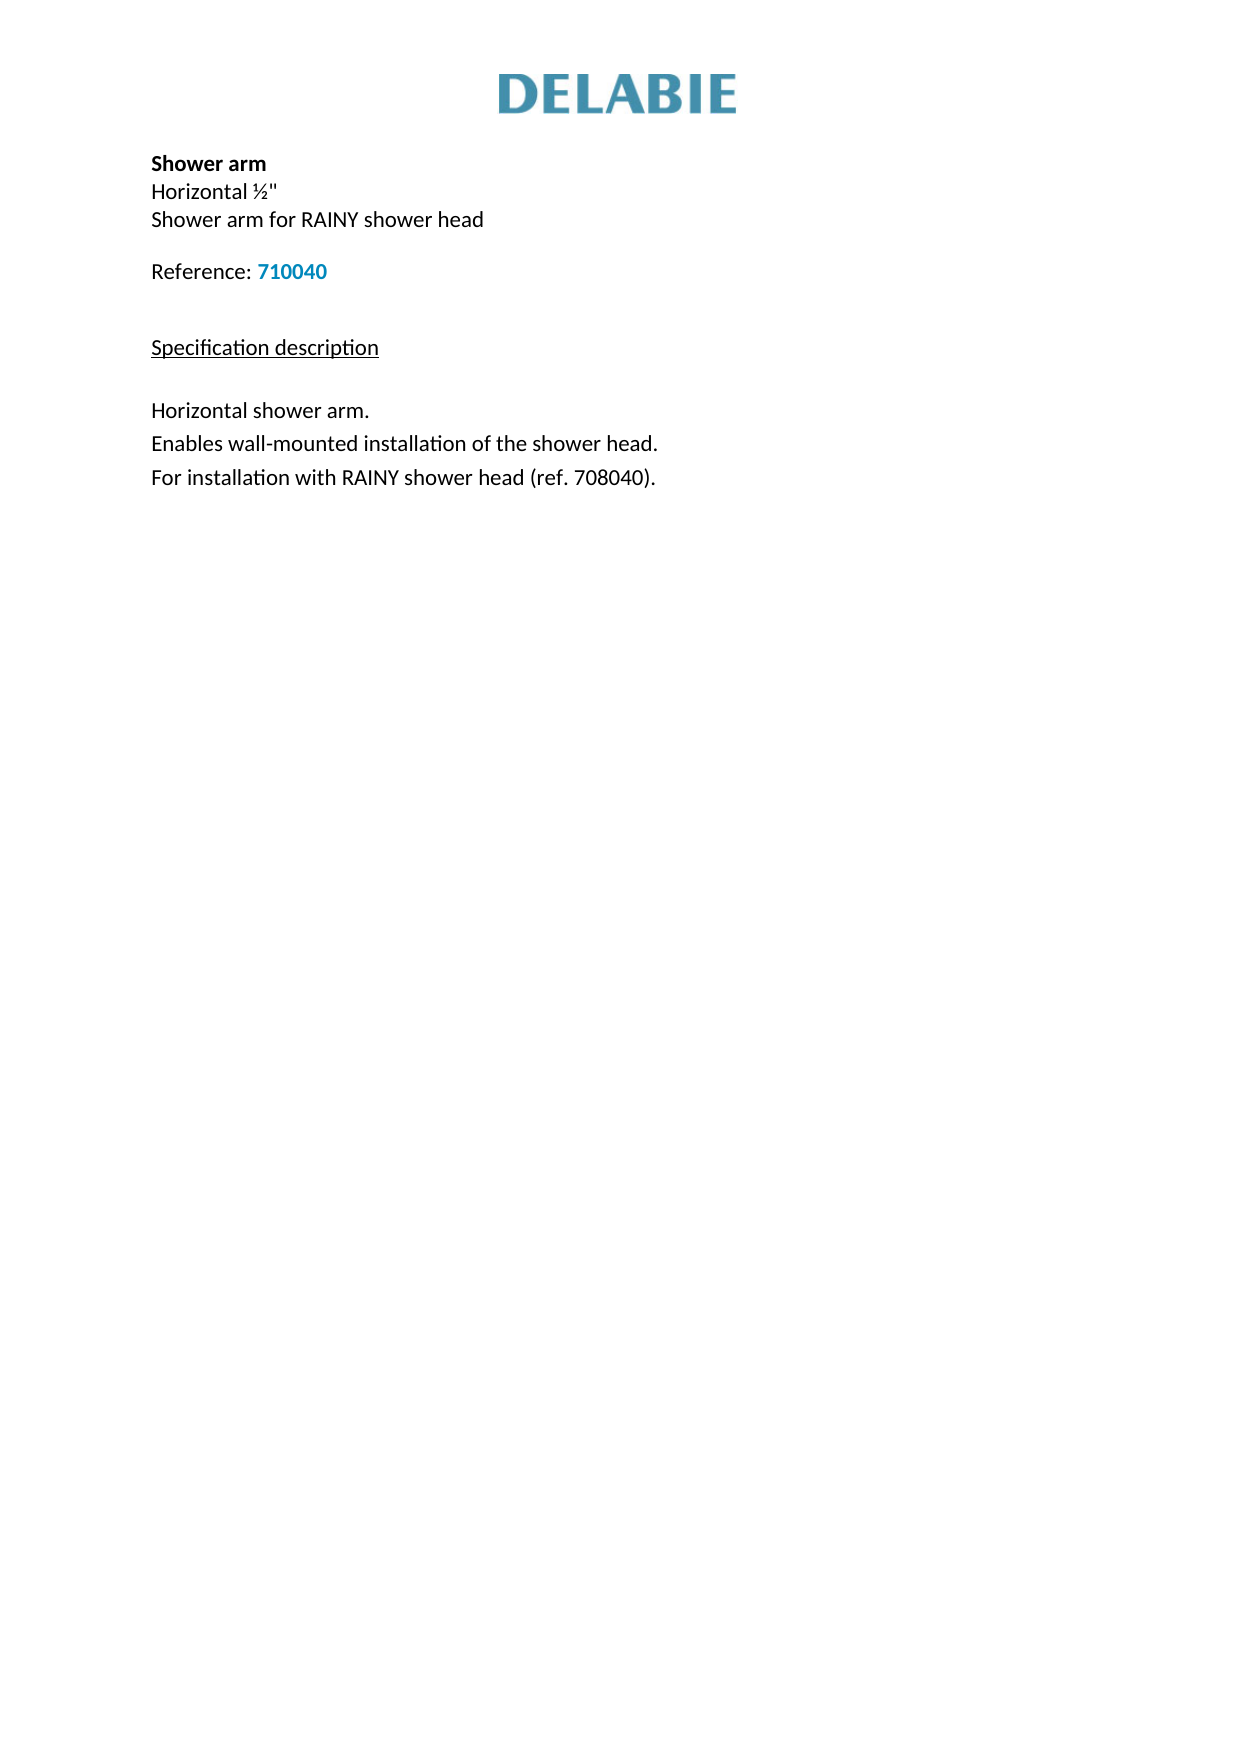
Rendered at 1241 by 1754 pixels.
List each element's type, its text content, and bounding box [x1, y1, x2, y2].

text Enables wall-mounted installation of the shower head. [151, 429, 1084, 458]
text For installation with RAINY shower head (ref. 708040). [151, 463, 1084, 491]
text Shower arm for RAINY shower head [151, 205, 1084, 233]
text Reference: 710040 [151, 257, 1084, 285]
text Shower arm [151, 149, 1084, 177]
text Specification description [151, 333, 1084, 361]
text Horizontal shower arm. [151, 396, 1084, 424]
text Horizontal ½" [151, 177, 1084, 205]
picture [497, 74, 738, 114]
